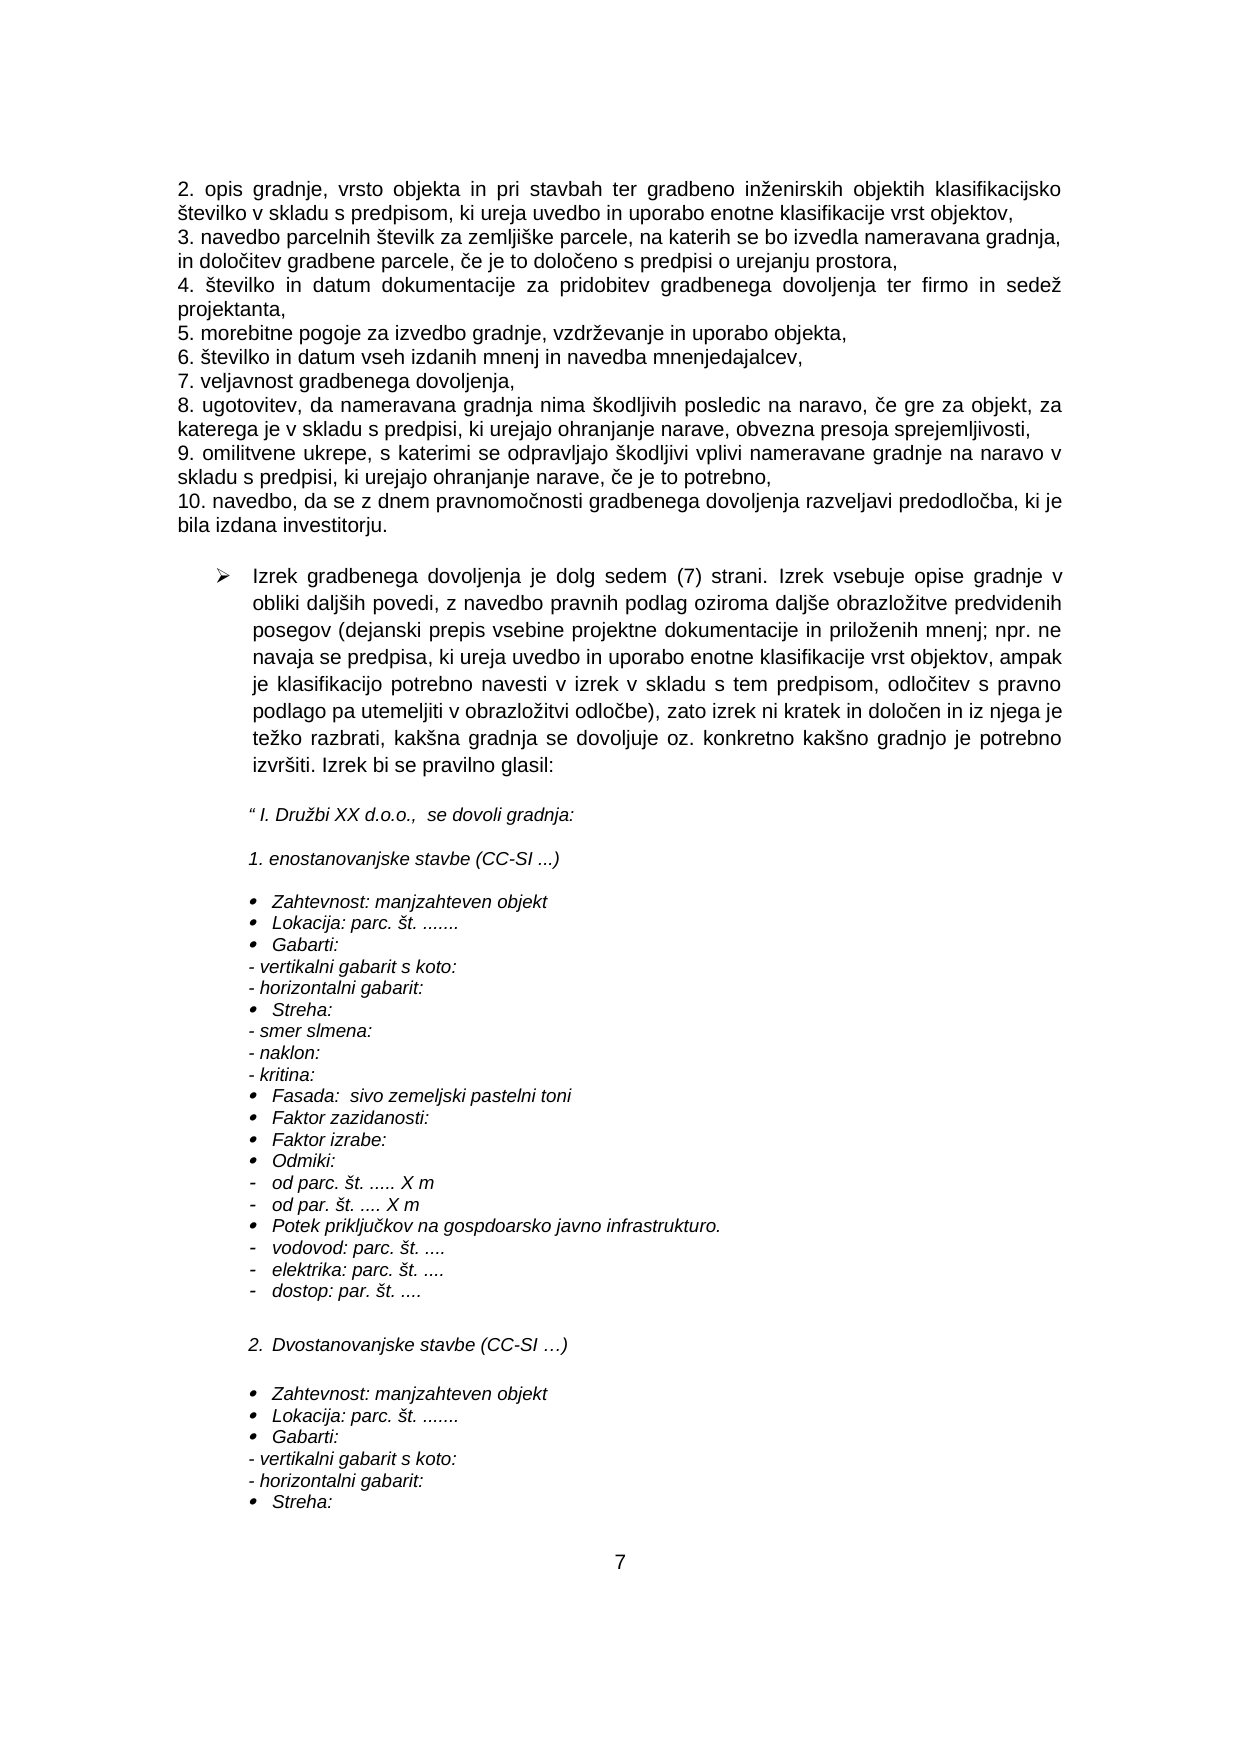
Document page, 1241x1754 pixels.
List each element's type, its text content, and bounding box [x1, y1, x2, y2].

list Streha: [248, 1491, 1063, 1513]
text - horizontalni gabarit: [248, 977, 1063, 999]
text 9. omilitvene ukrepe, s katerimi se odpravljajo škodljivi vplivi nameravane gradnje na naravo v skladu s predpisi, ki urejajo ohranjanje narave, če je to potrebno, [177, 441, 1063, 489]
list Odmiki: [248, 1150, 1063, 1172]
text - kritina: [248, 1063, 1063, 1085]
text 10. navedbo, da se z dnem pravnomočnosti gradbenega dovoljenja razveljavi predodločba, ki je bila izdana investitorju. [177, 489, 1063, 537]
text 7. veljavnost gradbenega dovoljenja, [177, 369, 1063, 393]
list od par. št. .... X m [248, 1193, 1063, 1215]
text 4. številko in datum dokumentacije za pridobitev gradbenega dovoljenja ter firmo in sedež projektanta, [177, 273, 1063, 321]
list Zahtevnost: manjzahteven objekt [248, 891, 1063, 912]
text - horizontalni gabarit: [248, 1469, 1063, 1491]
list od parc. št. ..... X m [248, 1172, 1063, 1193]
text - vertikalni gabarit s koto: [248, 956, 1063, 977]
list Dvostanovanjske stavbe (CC-SI …) [248, 1329, 1063, 1356]
text 3. navedbo parcelnih številk za zemljiške parcele, na katerih se bo izvedla nameravana gradnja, in določitev gradbene parcele, če je to določeno s predpisi o urejanju prostora, [177, 225, 1063, 273]
list vodovod: parc. št. .... [248, 1237, 1063, 1258]
list Fasada: sivo zemeljski pastelni toni [248, 1085, 1063, 1107]
list Gabarti: [248, 1426, 1063, 1448]
list Streha: [248, 999, 1063, 1020]
list Lokacija: parc. št. ....... [248, 912, 1063, 934]
list Lokacija: parc. št. ....... [248, 1404, 1063, 1426]
list Zahtevnost: manjzahteven objekt [248, 1383, 1063, 1404]
text “ I. Družbi XX d.o.o., se dovoli gradnja: [248, 804, 1063, 826]
text 2. opis gradnje, vrsto objekta in pri stavbah ter gradbeno inženirskih objektih klasifikacijsko številko v skladu s predpisom, ki ureja uvedbo in uporabo enotne klasifikacije vrst objektov, [177, 177, 1063, 225]
list Faktor zazidanosti: [248, 1107, 1063, 1128]
text - smer slmena: [248, 1020, 1063, 1042]
text - vertikalni gabarit s koto: [248, 1448, 1063, 1469]
text 8. ugotovitev, da nameravana gradnja nima škodljivih posledic na naravo, če gre za objekt, za katerega je v skladu s predpisi, ki urejajo ohranjanje narave, obvezna presoja sprejemljivosti, [177, 393, 1063, 441]
list Izrek gradbenega dovoljenja je dolg sedem (7) strani. Izrek vsebuje opise gradnje v obliki daljših povedi, z navedbo pravnih podlag oziroma daljše obrazložitve predvidenih posegov (dejanski prepis vsebine projektne dokumentacije in priloženih mnenj; npr. ne navaja se predpisa, ki ureja uvedbo in uporabo enotne klasifikacije vrst objektov, ampak je klasifikacijo potrebno navesti v izrek v skladu s tem predpisom, odločitev s pravno podlago pa utemeljiti v obrazložitvi odločbe), zato izrek ni kratek in določen in iz njega je težko razbrati, kakšna gradnja se dovoljuje oz. konkretno kakšno gradnjo je potrebno izvršiti. Izrek bi se pravilno glasil: [215, 561, 1063, 777]
list Gabarti: [248, 934, 1063, 956]
text - naklon: [248, 1042, 1063, 1063]
list elektrika: parc. št. .... [248, 1258, 1063, 1280]
list dostop: par. št. .... [248, 1280, 1063, 1302]
list Faktor izrabe: [248, 1128, 1063, 1150]
list Potek priključkov na gospdoarsko javno infrastrukturo. [248, 1215, 1063, 1237]
text 5. morebitne pogoje za izvedbo gradnje, vzdrževanje in uporabo objekta, [177, 321, 1063, 345]
text 1. enostanovanjske stavbe (CC-SI ...) [248, 847, 1063, 869]
text 6. številko in datum vseh izdanih mnenj in navedba mnenjedajalcev, [177, 345, 1063, 369]
